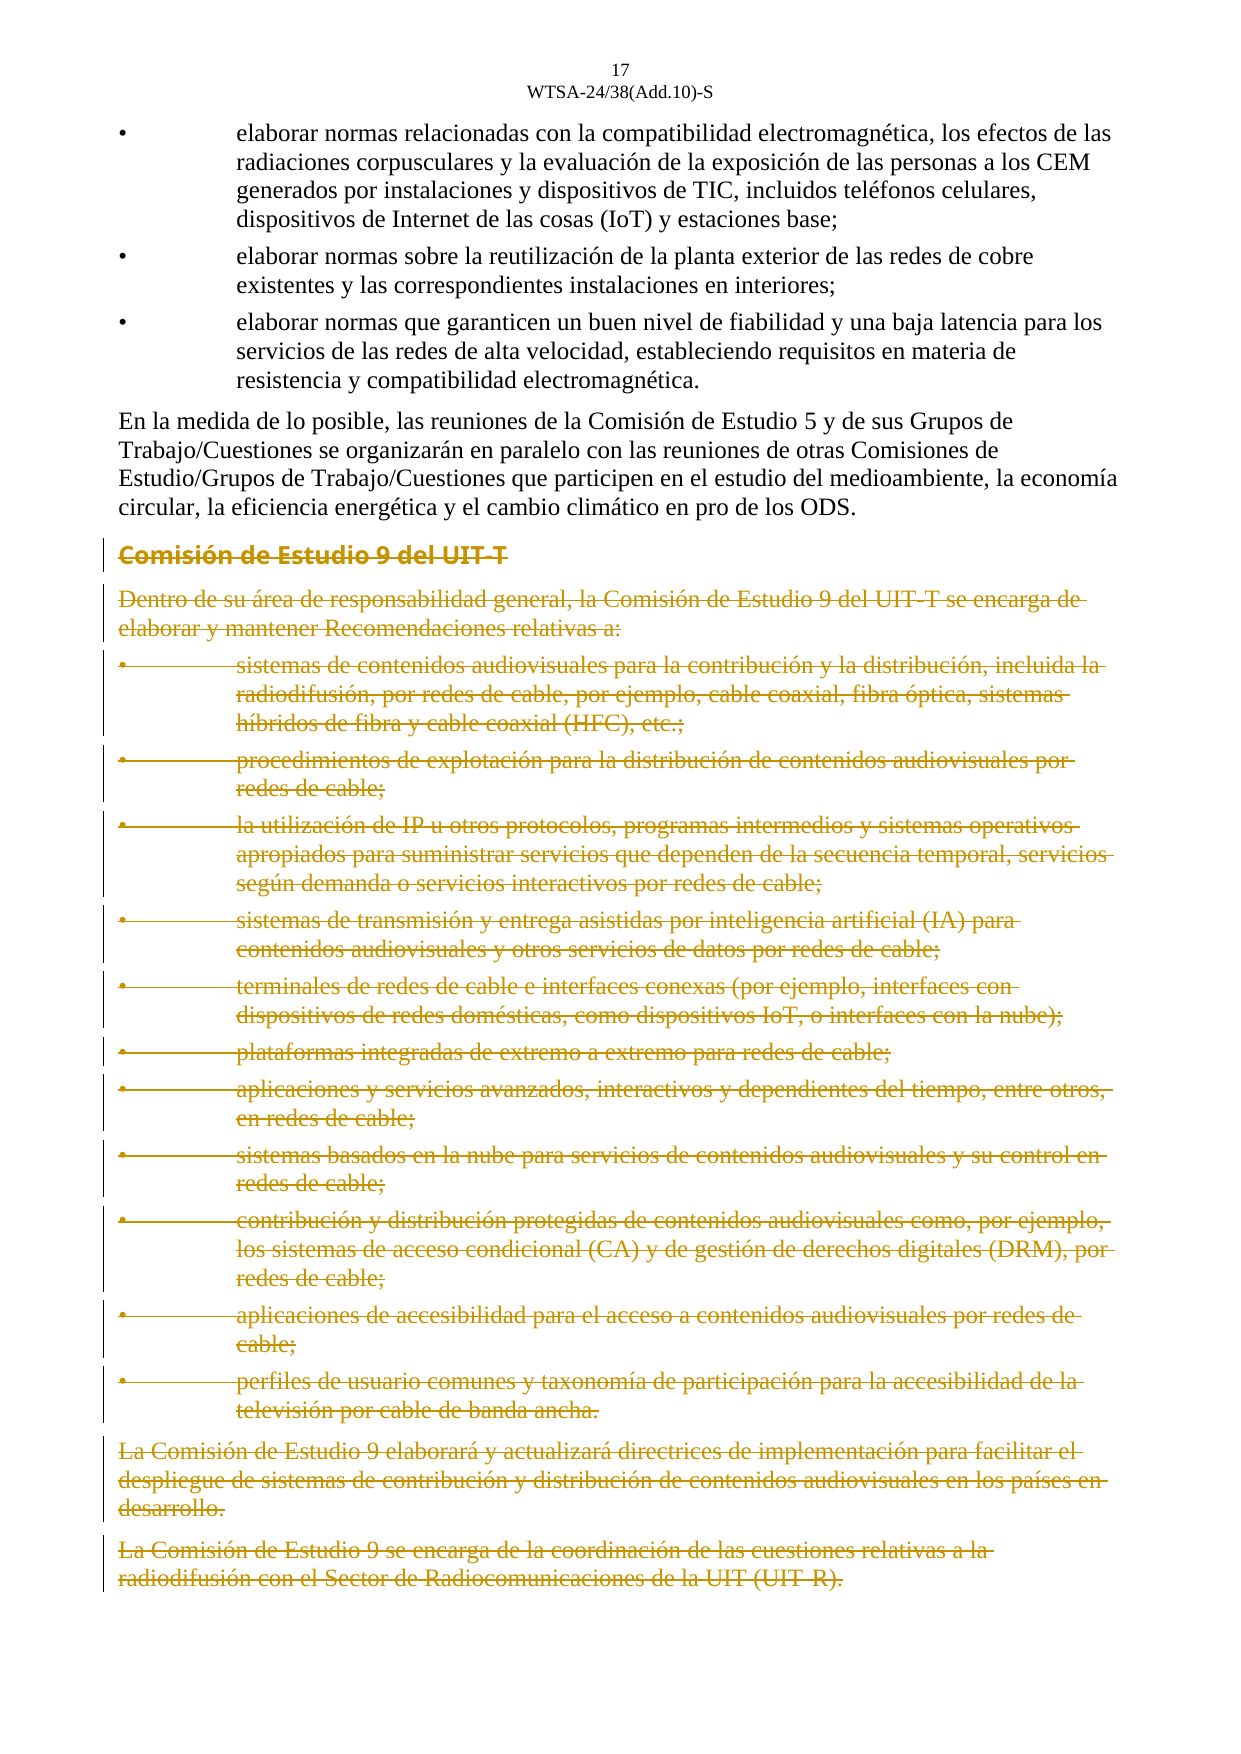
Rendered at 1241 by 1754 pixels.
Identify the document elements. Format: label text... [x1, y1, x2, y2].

text • elaborar normas sobre la reutilización de la planta exterior de las redes de cobre existentes y las correspondientes instalaciones en interiores; [118, 241, 1122, 299]
text • elaborar normas relacionadas con la compatibilidad electromagnética, los efectos de las radiaciones corpusculares y la evaluación de la exposición de las personas a los CEM generados por instalaciones y dispositivos de TIC, incluidos teléfonos celulares, dispositivos de Internet de las cosas (IoT) y estaciones base; [118, 118, 1122, 233]
text En la medida de lo posible, las reuniones de la Comisión de Estudio 5 y de sus Grupos de Trabajo/Cuestiones se organizarán en paralelo con las reuniones de otras Comisiones de Estudio/Grupos de Trabajo/Cuestiones que participen en el estudio del medioambiente, la economía circular, la eficiencia energética y el cambio climático en pro de los ODS. [118, 406, 1122, 521]
text • elaborar normas que garanticen un buen nivel de fiabilidad y una baja latencia para los servicios de las redes de alta velocidad, estableciendo requisitos en materia de resistencia y compatibilidad electromagnética. [118, 307, 1122, 393]
